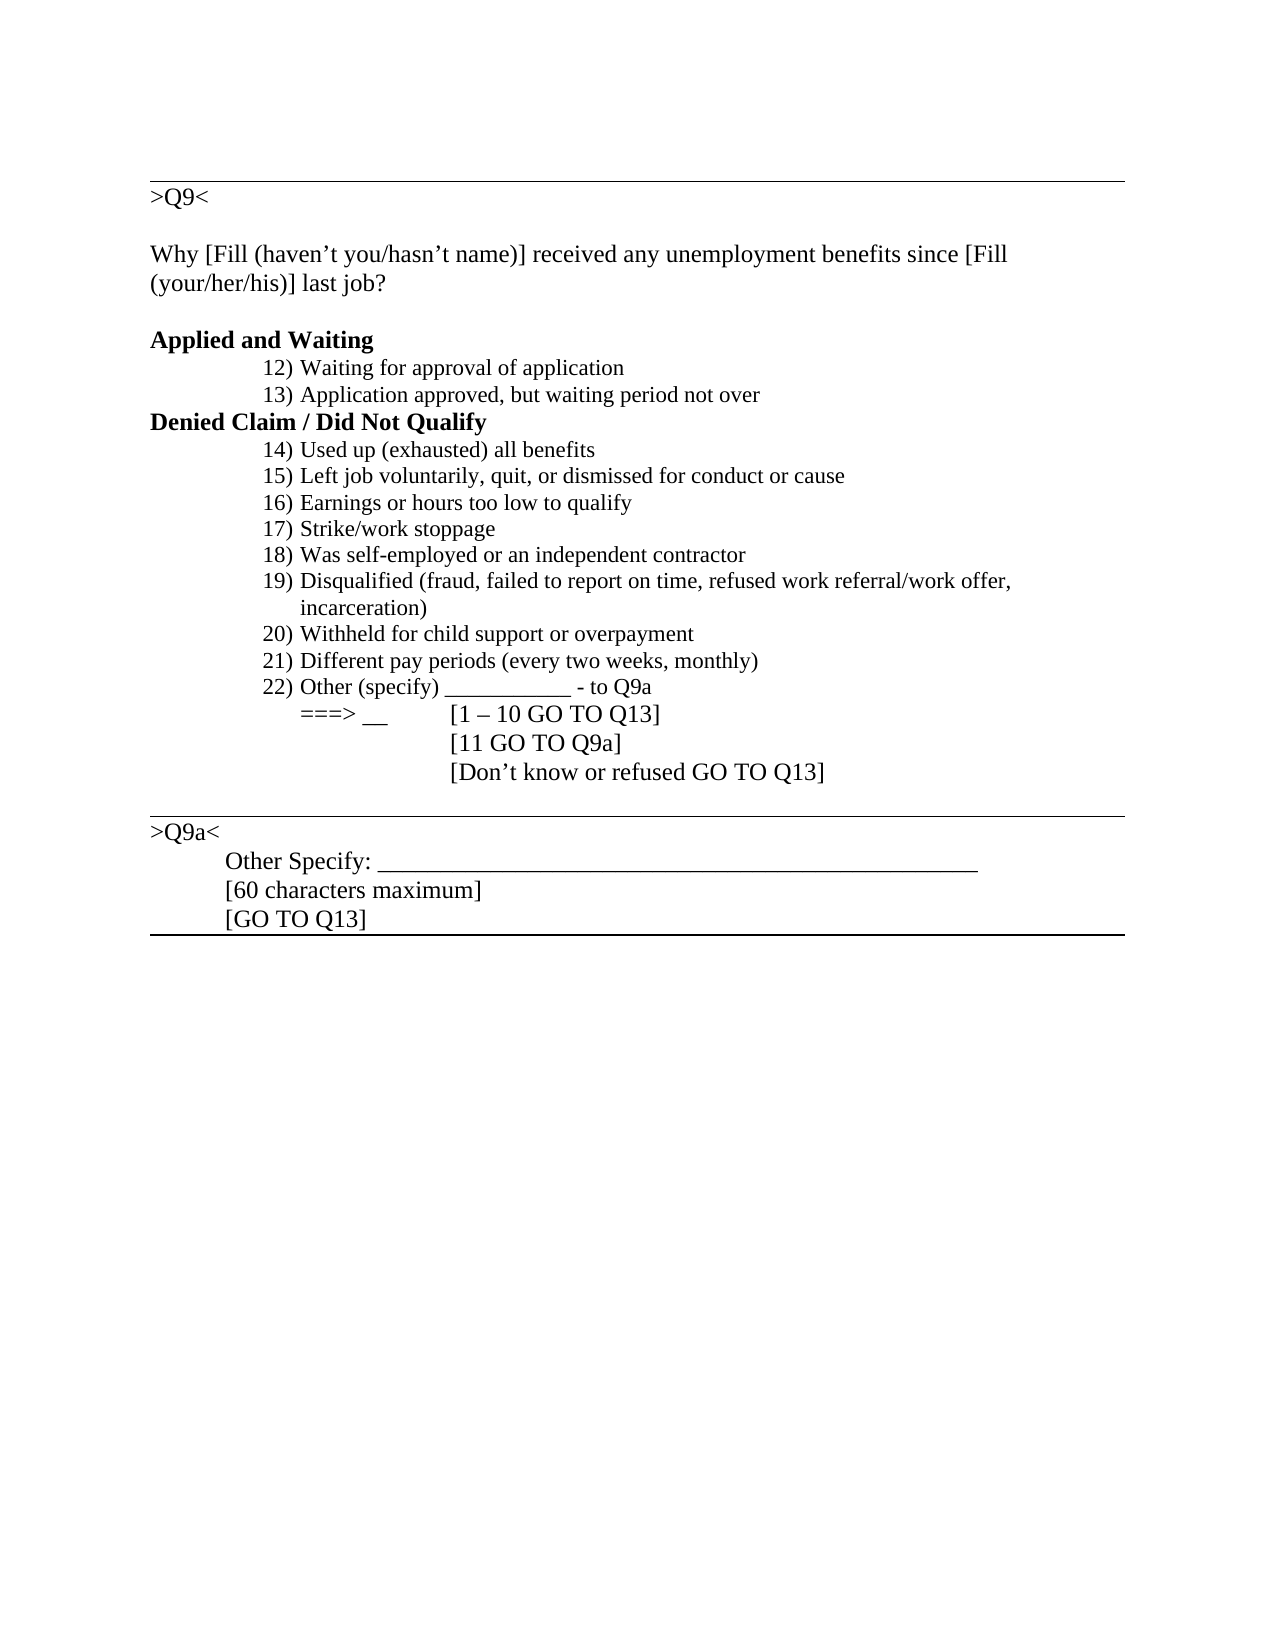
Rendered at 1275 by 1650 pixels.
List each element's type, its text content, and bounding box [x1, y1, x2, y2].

text [GO TO Q13] [150, 904, 1125, 934]
text [60 characters maximum] [150, 875, 1125, 904]
text >Q9a< [150, 817, 1125, 846]
text >Q9< [150, 182, 1125, 211]
text [11 GO TO Q9a] [375, 728, 1125, 757]
list Withheld for child support or overpayment [262, 620, 1125, 647]
list Other (specify) ___________ - to Q9a [262, 673, 1125, 699]
list Earnings or hours too low to qualify [262, 488, 1125, 515]
text ===> __ [1 – 10 GO TO Q13] [300, 699, 1125, 728]
text Denied Claim / Did Not Qualify [150, 407, 1125, 436]
text Applied and Waiting [150, 326, 1125, 354]
list Used up (exhausted) all benefits [262, 436, 1125, 462]
list Disqualified (fraud, failed to report on time, refused work referral/work offer, incarceration) [262, 568, 1125, 620]
text [Don’t know or refused GO TO Q13] [375, 757, 1125, 786]
list Application approved, but waiting period not over [262, 381, 1125, 407]
list Different pay periods (every two weeks, monthly) [262, 647, 1125, 673]
list Was self-employed or an independent contractor [262, 541, 1125, 568]
list Left job voluntarily, quit, or dismissed for conduct or cause [262, 462, 1125, 488]
list Waiting for approval of application [262, 354, 1125, 381]
text Why [Fill (haven’t you/hasn’t name)] received any unemployment benefits since [Fill (your/her/his)] last job? [150, 239, 1125, 297]
list Strike/work stoppage [262, 515, 1125, 541]
text Other Specify: ________________________________________________ [150, 846, 1125, 875]
